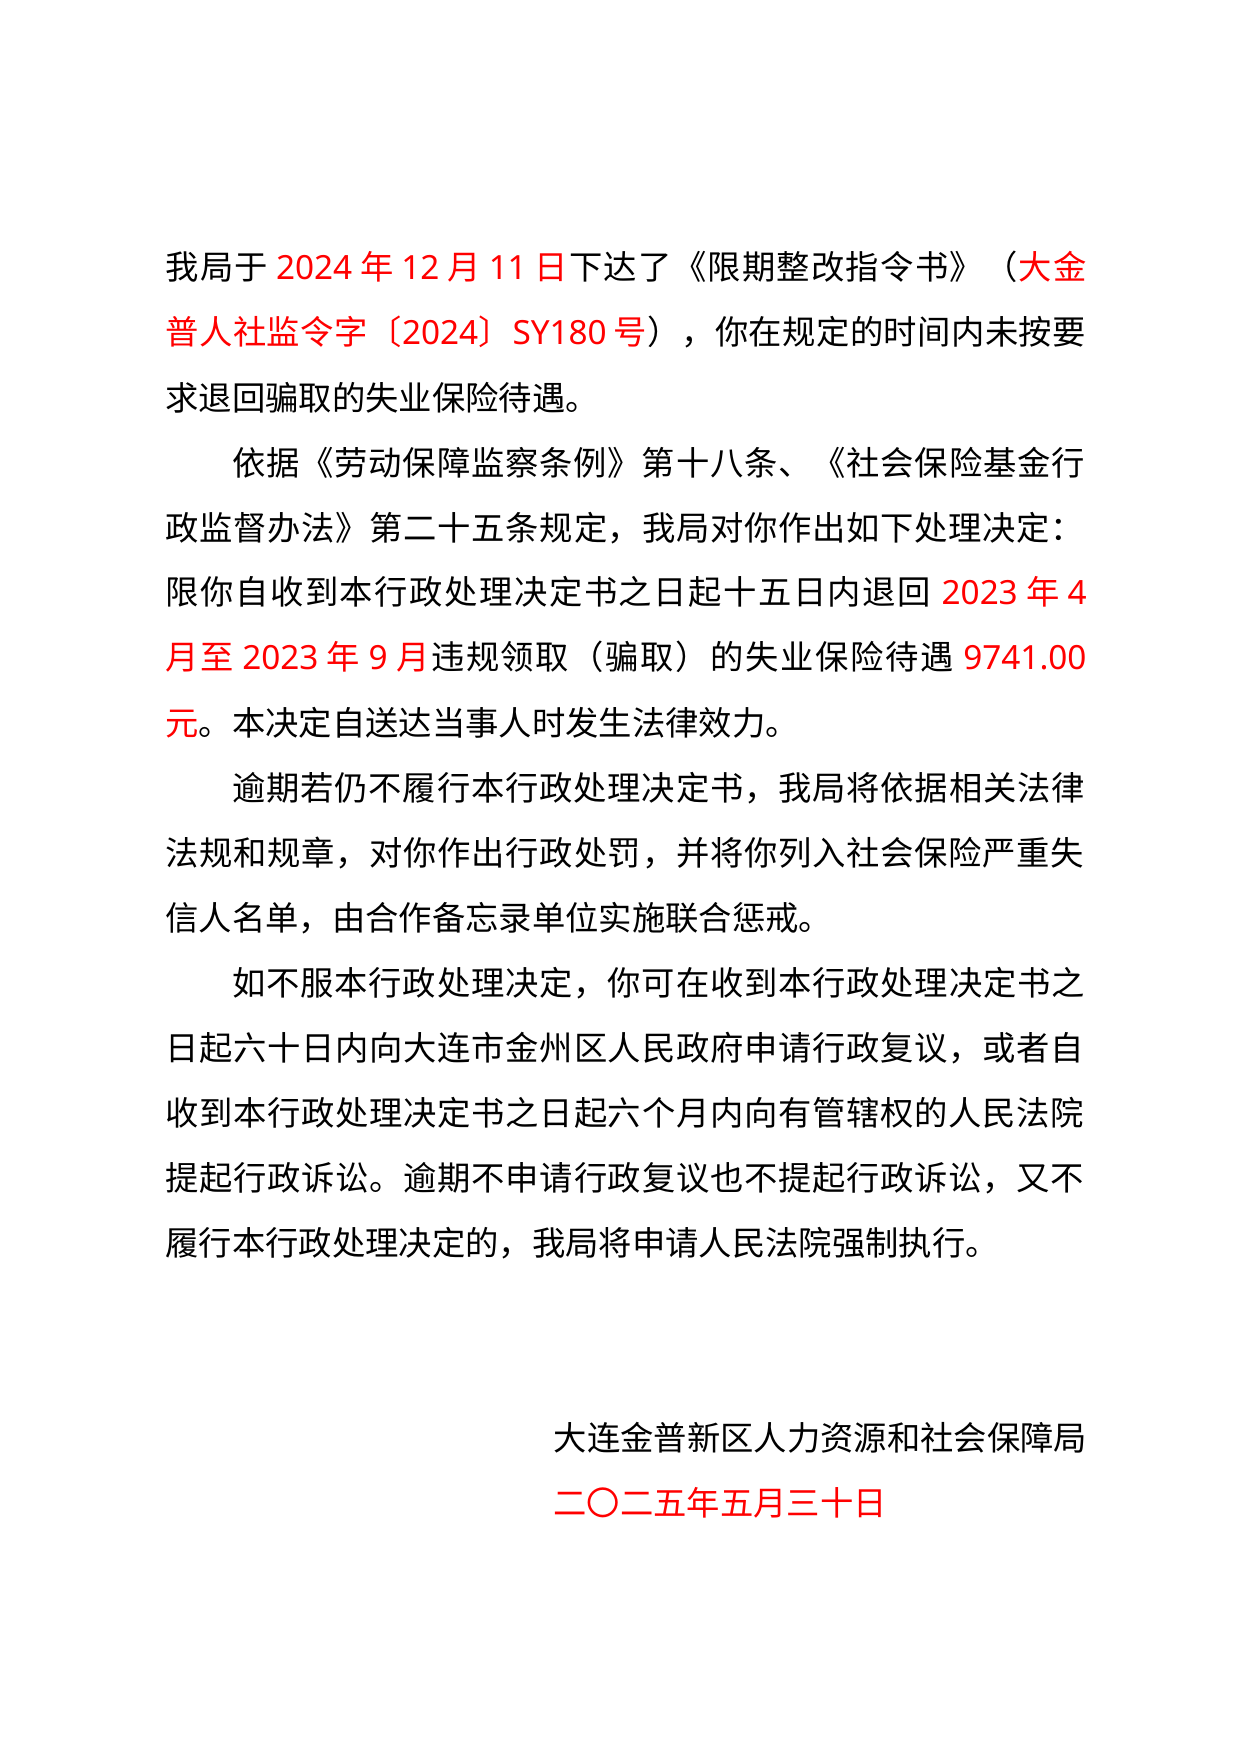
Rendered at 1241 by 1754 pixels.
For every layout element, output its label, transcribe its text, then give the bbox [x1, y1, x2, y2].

text 依据《劳动保障监察条例》第十八条、《社会保险基金行政监督办法》第二十五条规定，我局对你作出如下处理决定：限你自收到本行政处理决定书之日起十五日内退回2023年4月至2023年9月违规领取（骗取）的失业保险待遇9741.00元。本决定自送达当事人时发生法律效力。 [165, 428, 1087, 753]
text 逾期若仍不履行本行政处理决定书，我局将依据相关法律、法规和规章，对你作出行政处罚，并将你列入社会保险严重失信人名单，由合作备忘录单位实施联合惩戒。 [165, 753, 1087, 948]
text 二〇二五年五月三十日 [165, 1468, 1087, 1533]
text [165, 233, 1087, 428]
text 大连金普新区人力资源和社会保障局 [165, 1403, 1087, 1468]
text 如不服本行政处理决定，你可在收到本行政处理决定书之日起六十日内向大连市金州区人民政府申请行政复议，或者自收到本行政处理决定书之日起六个月内向有管辖权的人民法院提起行政诉讼。逾期不申请行政复议也不提起行政诉讼，又不履行本行政处理决定的，我局将申请人民法院强制执行。 [165, 948, 1087, 1273]
